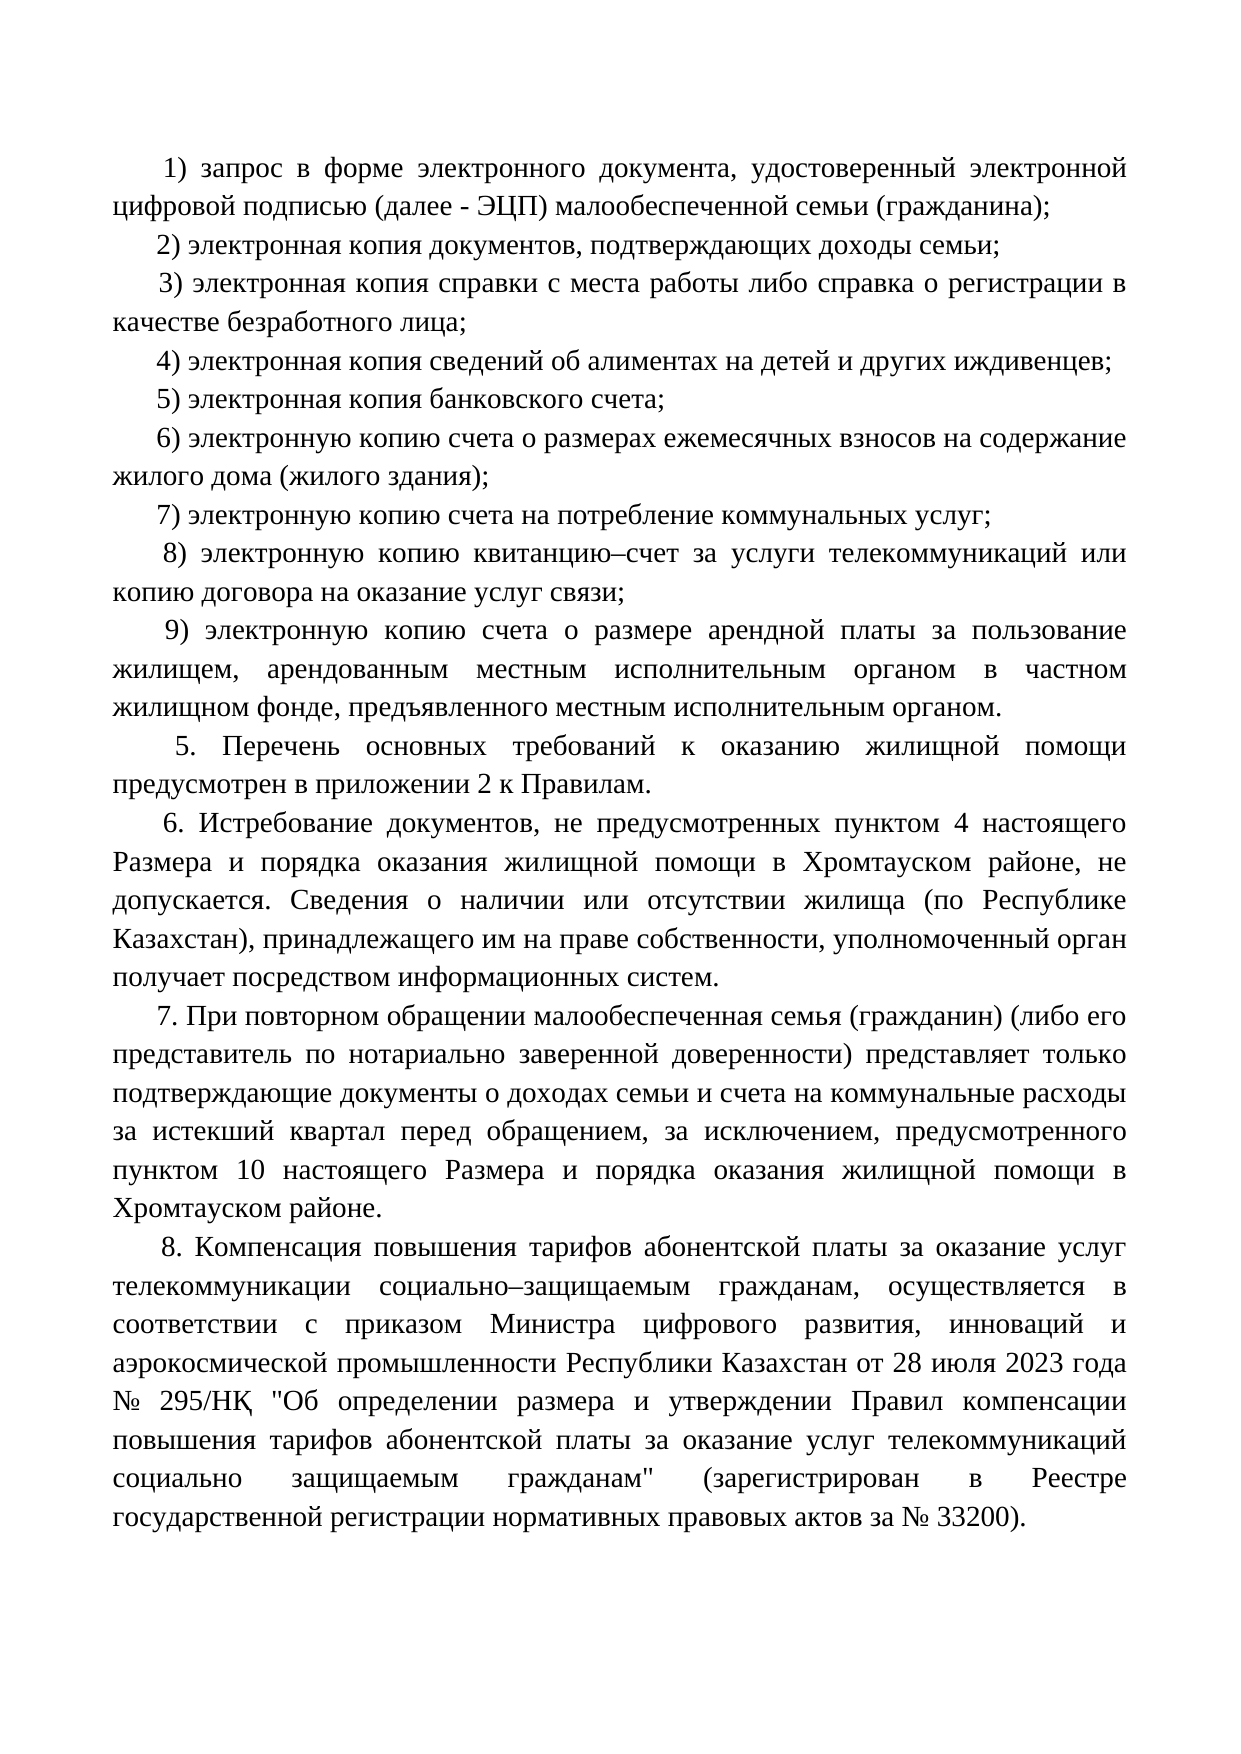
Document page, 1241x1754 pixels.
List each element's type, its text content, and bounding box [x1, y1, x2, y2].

text 2) электронная копия документов, подтверждающих доходы семьи; [112, 227, 1128, 261]
text 5. Перечень основных требований к оказанию жилищной помощи предусмотрен в приложении 2 к Правилам. [112, 728, 1128, 800]
text 7) электронную копию счета на потребление коммунальных услуг; [112, 497, 1128, 530]
text 6) электронную копию счета о размерах ежемесячных взносов на содержание жилого дома (жилого здания); [112, 420, 1128, 492]
text 7. При повторном обращении малообеспеченная семья (гражданин) (либо его представитель по нотариально заверенной доверенности) представляет только подтверждающие документы о доходах семьи и счета на коммунальные расходы за истекший квартал перед обращением, за исключением, предусмотренного пунктом 10 настоящего Размера и порядка оказания жилищной помощи в Хромтауском районе. [112, 998, 1128, 1224]
text 5) электронная копия банковского счета; [112, 381, 1128, 415]
text 4) электронная копия сведений об алиментах на детей и других иждивенцев; [112, 343, 1128, 376]
text 6. Истребование документов, не предусмотренных пунктом 4 настоящего Размера и порядка оказания жилищной помощи в Хромтауском районе, не допускается. Сведения о наличии или отсутствии жилища (по Республике Казахстан), принадлежащего им на праве собственности, уполномоченный орган получает посредством информационных систем. [112, 805, 1128, 993]
text 8) электронную копию квитанцию–счет за услуги телекоммуникаций или копию договора на оказание услуг связи; [112, 535, 1128, 607]
text 8. Компенсация повышения тарифов абонентской платы за оказание услуг телекоммуникации социально–защищаемым гражданам, осуществляется в соответствии с приказом Министра цифрового развития, инноваций и аэрокосмической промышленности Республики Казахстан от 28 июля 2023 года № 295/НҚ "Об определении размера и утверждении Правил компенсации повышения тарифов абонентской платы за оказание услуг телекоммуникаций социально защищаемым гражданам" (зарегистрирован в Реестре государственной регистрации нормативных правовых актов за № 33200). [112, 1229, 1128, 1532]
text 9) электронную копию счета о размере арендной платы за пользование жилищем, арендованным местным исполнительным органом в частном жилищном фонде, предъявленного местным исполнительным органом. [112, 612, 1128, 723]
text 3) электронная копия справки с места работы либо справка о регистрации в качестве безработного лица; [112, 266, 1128, 338]
text 1) запрос в форме электронного документа, удостоверенный электронной цифровой подписью (далее - ЭЦП) малообеспеченной семьи (гражданина); [112, 150, 1128, 222]
